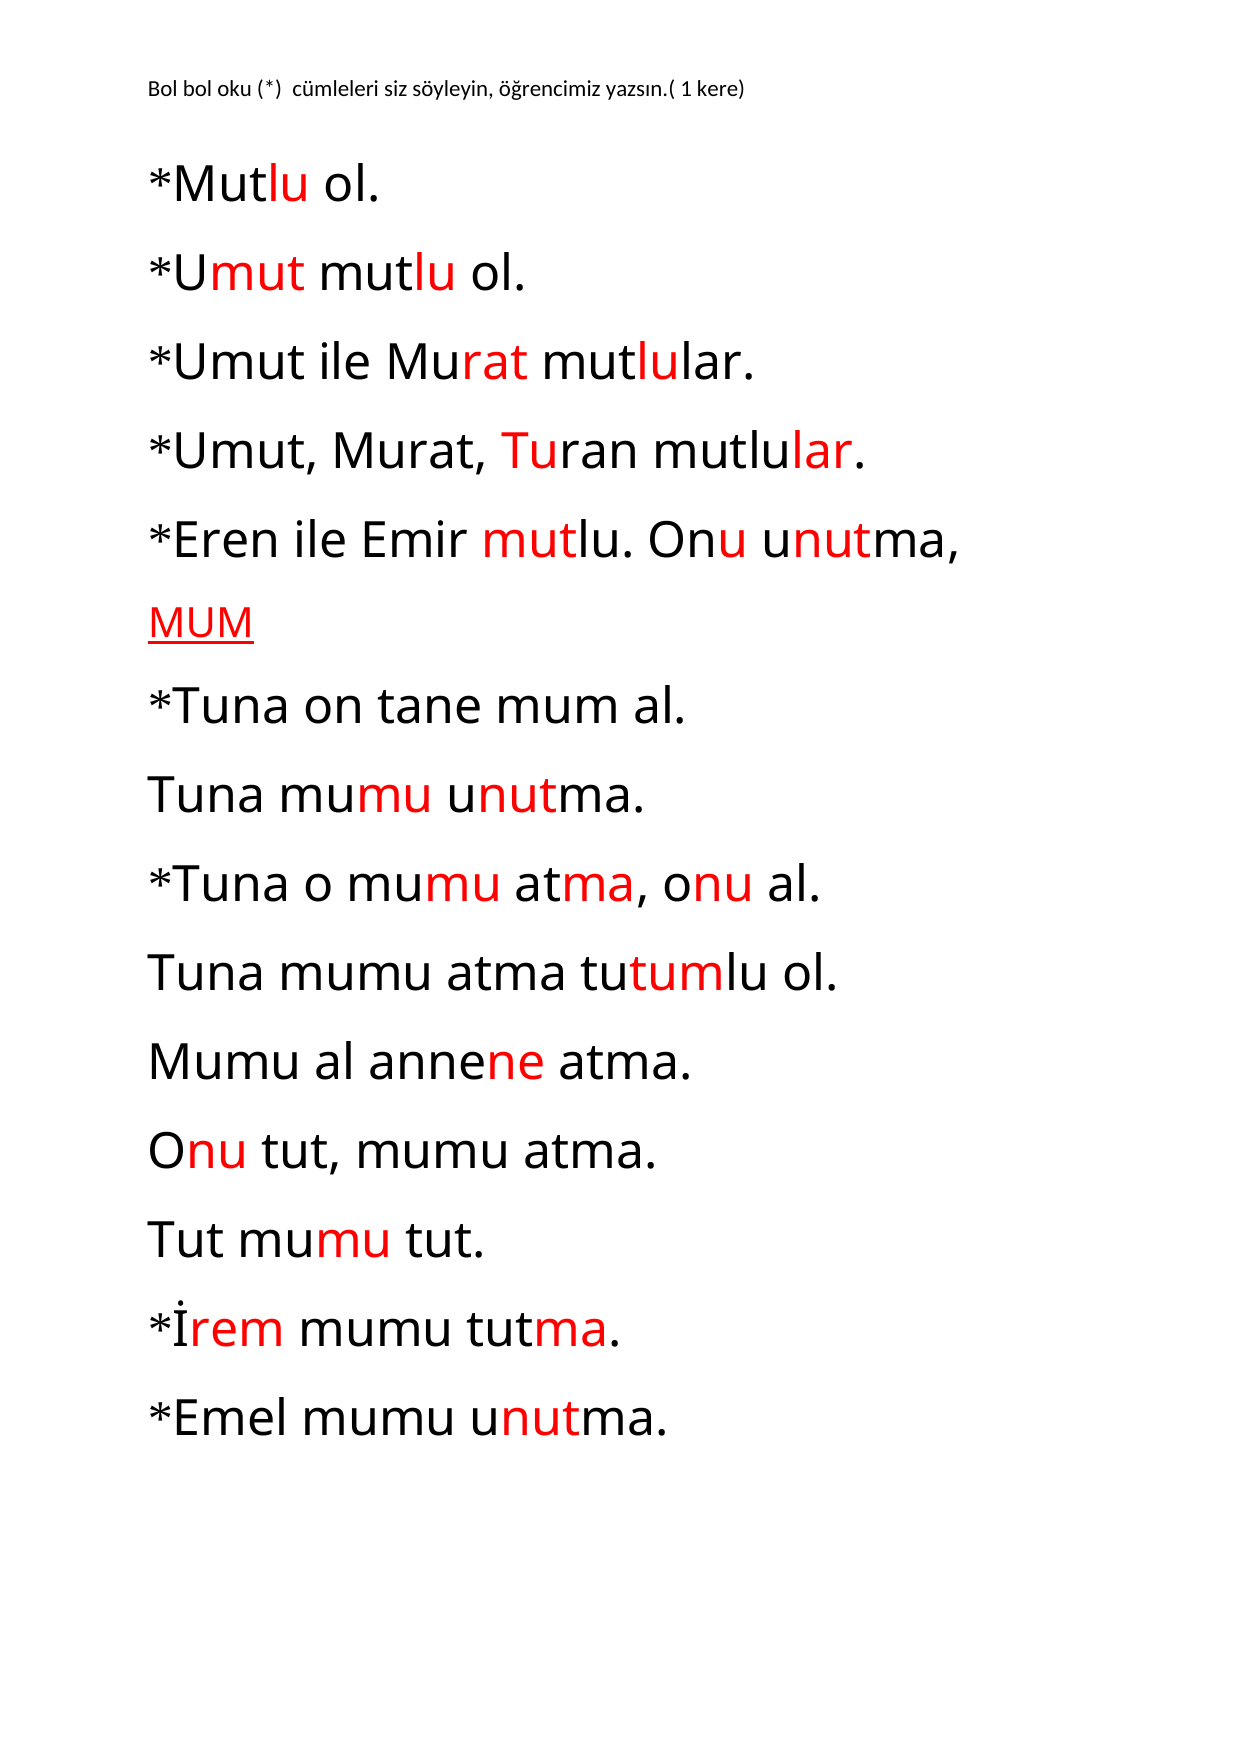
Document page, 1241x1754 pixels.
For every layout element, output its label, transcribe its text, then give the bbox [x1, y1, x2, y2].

text Tuna mumu atma tutumlu ol. [148, 937, 1093, 1006]
text *Tuna o mumu atma, onu al. [148, 848, 1093, 917]
text MUM [148, 593, 1093, 650]
text *İrem mumu tutma. [148, 1293, 1093, 1361]
text Onu tut, mumu atma. [148, 1115, 1093, 1183]
text *Umut, Murat, Turan mutlular. [148, 415, 1093, 483]
text *Umut ile Murat mutlular. [148, 326, 1093, 394]
text *Mutlu ol. [148, 148, 1093, 216]
text *Umut mutlu ol. [148, 237, 1093, 305]
text Mumu al annene atma. [148, 1026, 1093, 1094]
text *Tuna on tane mum al. [148, 671, 1093, 739]
text *Eren ile Emir mutlu. Onu unutma, [148, 504, 1093, 572]
text *Emel mumu unutma. [148, 1382, 1093, 1450]
text Tut mumu tut. [148, 1204, 1093, 1272]
text Tuna mumu unutma. [148, 759, 1093, 828]
